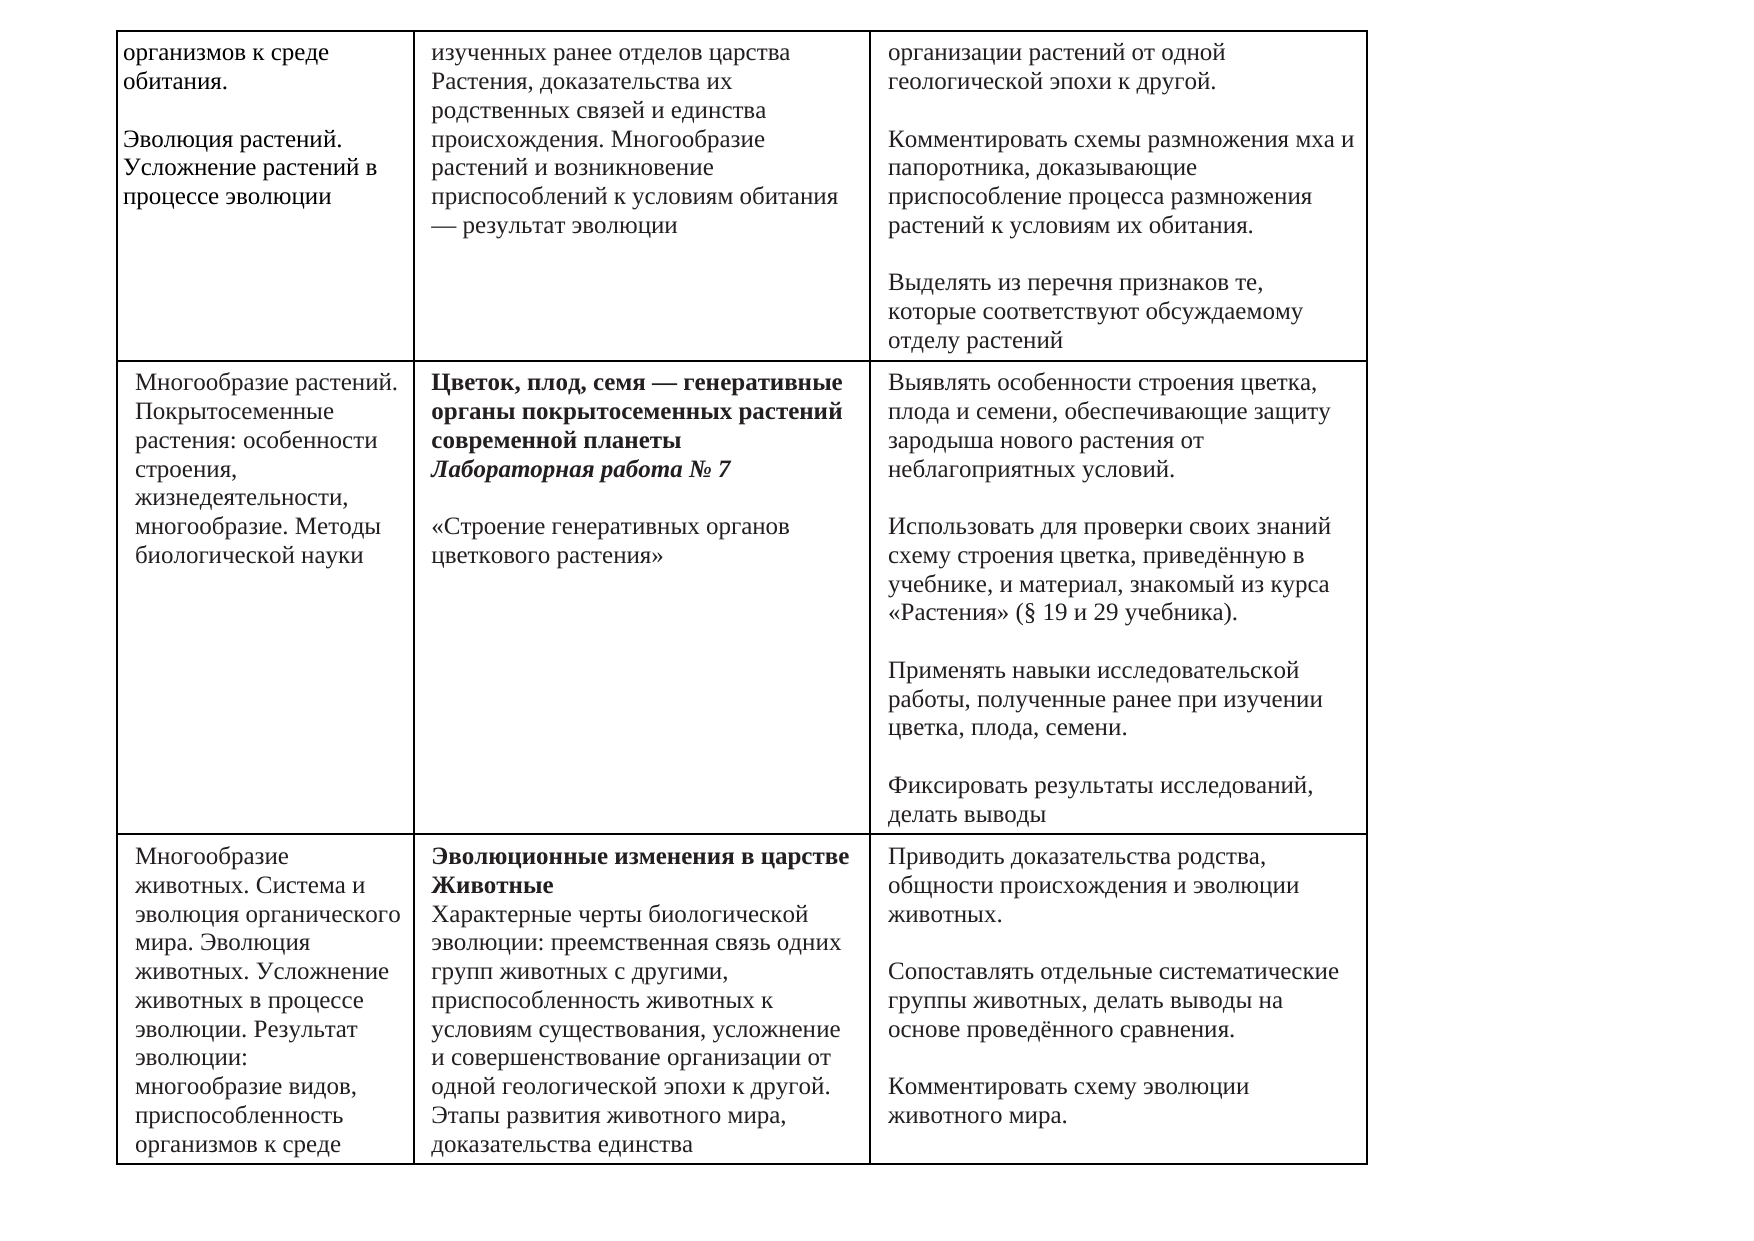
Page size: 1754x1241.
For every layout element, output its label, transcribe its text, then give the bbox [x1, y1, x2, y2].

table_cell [118, 835, 413, 1163]
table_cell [871, 32, 1366, 359]
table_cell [118, 32, 413, 359]
table_cell Цветок, плод, семя — генеративные органы покрытосеменных растений современной планеты Лабораторная работа № 7 «Строение генеративных органов цветкового растения» [415, 362, 869, 833]
table_cell Выявлять особенности строения цветка, плода и семени, обеспечивающие защиту зародыша нового растения от неблагоприятных условий. Использовать для проверки своих знаний схему строения цветка, приведённую в учебнике, и материал, знакомый из курса «Растения» (§ 19 и 29 учебника). Применять навыки исследовательской работы, полученные ранее при изучении цветка, плода, семени. Фиксировать результаты исследований, делать выводы [871, 362, 1366, 833]
table_cell Многообразие растений. Покрытосеменные растения: особенности строения, жизнедеятельности, многообразие. Методы биологической науки [118, 362, 413, 833]
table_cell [415, 835, 869, 1163]
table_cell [871, 835, 1366, 1163]
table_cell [415, 32, 869, 359]
